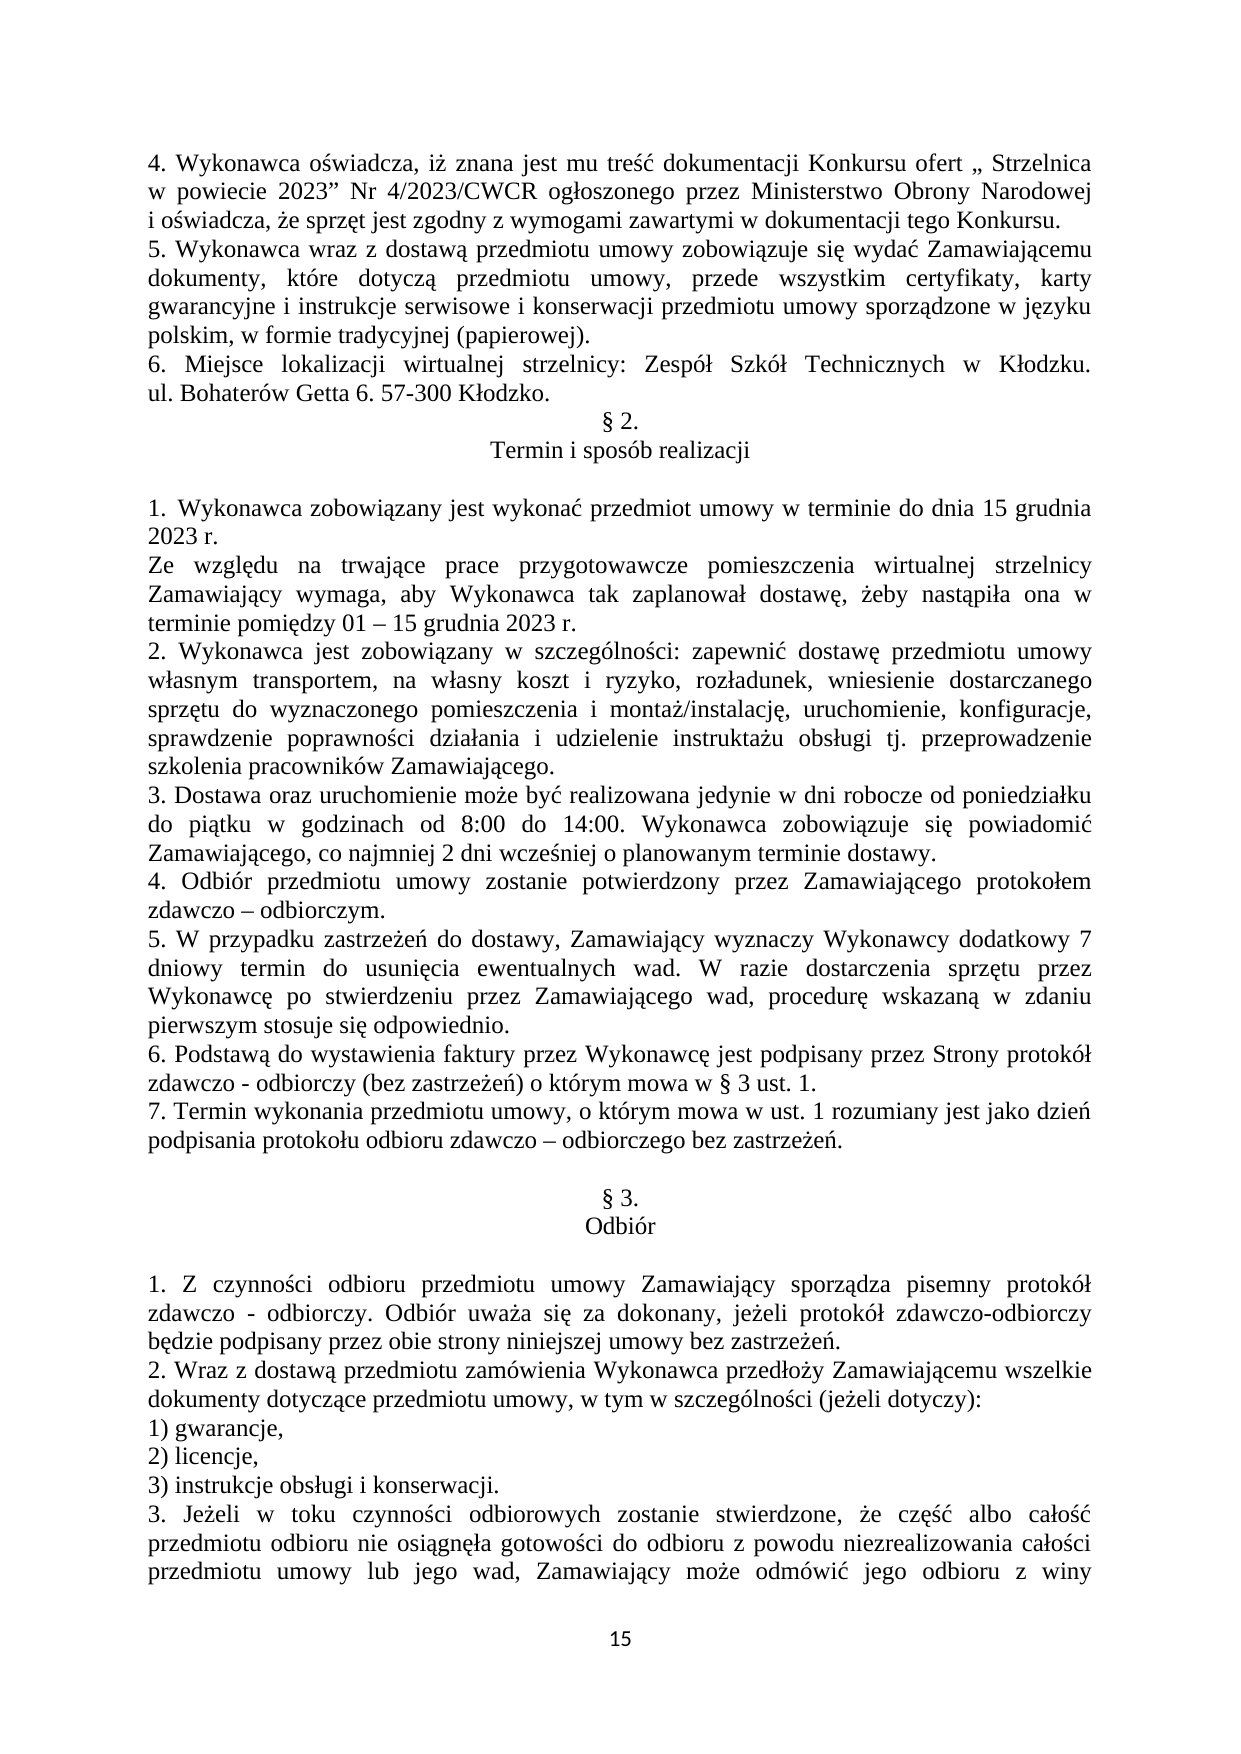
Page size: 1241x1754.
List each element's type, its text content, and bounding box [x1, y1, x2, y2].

text § 3. [148, 1183, 1093, 1211]
text 6. Miejsce lokalizacji wirtualnej strzelnicy: Zespół Szkół Technicznych w Kłodzku. ul. Bohaterów Getta 6. 57-300 Kłodzko. [148, 349, 1093, 406]
text 1. Z czynności odbioru przedmiotu umowy Zamawiający sporządza pisemny protokół zdawczo - odbiorczy. Odbiór uważa się za dokonany, jeżeli protokół zdawczo-odbiorczy będzie podpisany przez obie strony niniejszej umowy bez zastrzeżeń. [148, 1269, 1093, 1355]
text 2. Wraz z dostawą przedmiotu zamówienia Wykonawca przedłoży Zamawiającemu wszelkie dokumenty dotyczące przedmiotu umowy, w tym w szczególności (jeżeli dotyczy): [148, 1355, 1093, 1413]
text 3) instrukcje obsługi i konserwacji. [148, 1470, 1093, 1499]
text § 2. [148, 406, 1093, 435]
text 5. W przypadku zastrzeżeń do dostawy, Zamawiający wyznaczy Wykonawcy dodatkowy 7 dniowy termin do usunięcia ewentualnych wad. W razie dostarczenia sprzętu przez Wykonawcę po stwierdzeniu przez Zamawiającego wad, procedurę wskazaną w zdaniu pierwszym stosuje się odpowiednio. [148, 924, 1093, 1039]
text 2) licencje, [148, 1441, 1093, 1470]
text 4. Wykonawca oświadcza, iż znana jest mu treść dokumentacji Konkursu ofert „ Strzelnica w powiecie 2023” Nr 4/2023/CWCR ogłoszonego przez Ministerstwo Obrony Narodowej i oświadcza, że sprzęt jest zgodny z wymogami zawartymi w dokumentacji tego Konkursu. [148, 148, 1093, 234]
text Ze względu na trwające prace przygotowawcze pomieszczenia wirtualnej strzelnicy Zamawiający wymaga, aby Wykonawca tak zaplanował dostawę, żeby nastąpiła ona w terminie pomiędzy 01 – 15 grudnia 2023 r. [148, 550, 1093, 636]
text 4. Odbiór przedmiotu umowy zostanie potwierdzony przez Zamawiającego protokołem zdawczo – odbiorczym. [148, 866, 1093, 924]
text Termin i sposób realizacji [148, 435, 1093, 464]
list Wykonawca zobowiązany jest wykonać przedmiot umowy w terminie do dnia 15 grudnia 2023 r. [148, 493, 1093, 550]
text 2. Wykonawca jest zobowiązany w szczególności: zapewnić dostawę przedmiotu umowy własnym transportem, na własny koszt i ryzyko, rozładunek, wniesienie dostarczanego sprzętu do wyznaczonego pomieszczenia i montaż/instalację, uruchomienie, konfiguracje, sprawdzenie poprawności działania i udzielenie instruktażu obsługi tj. przeprowadzenie szkolenia pracowników Zamawiającego. [148, 636, 1093, 780]
text 7. Termin wykonania przedmiotu umowy, o którym mowa w ust. 1 rozumiany jest jako dzień podpisania protokołu odbioru zdawczo – odbiorczego bez zastrzeżeń. [148, 1096, 1093, 1154]
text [148, 1499, 1093, 1585]
text 5. Wykonawca wraz z dostawą przedmiotu umowy zobowiązuje się wydać Zamawiającemu dokumenty, które dotyczą przedmiotu umowy, przede wszystkim certyfikaty, karty gwarancyjne i instrukcje serwisowe i konserwacji przedmiotu umowy sporządzone w języku polskim, w formie tradycyjnej (papierowej). [148, 234, 1093, 349]
text 3. Dostawa oraz uruchomienie może być realizowana jedynie w dni robocze od poniedziałku do piątku w godzinach od 8:00 do 14:00. Wykonawca zobowiązuje się powiadomić Zamawiającego, co najmniej 2 dni wcześniej o planowanym terminie dostawy. [148, 780, 1093, 866]
text Odbiór [148, 1211, 1093, 1240]
text 6. Podstawą do wystawienia faktury przez Wykonawcę jest podpisany przez Strony protokół zdawczo - odbiorczy (bez zastrzeżeń) o którym mowa w § 3 ust. 1. [148, 1039, 1093, 1096]
text 1) gwarancje, [148, 1413, 1093, 1441]
